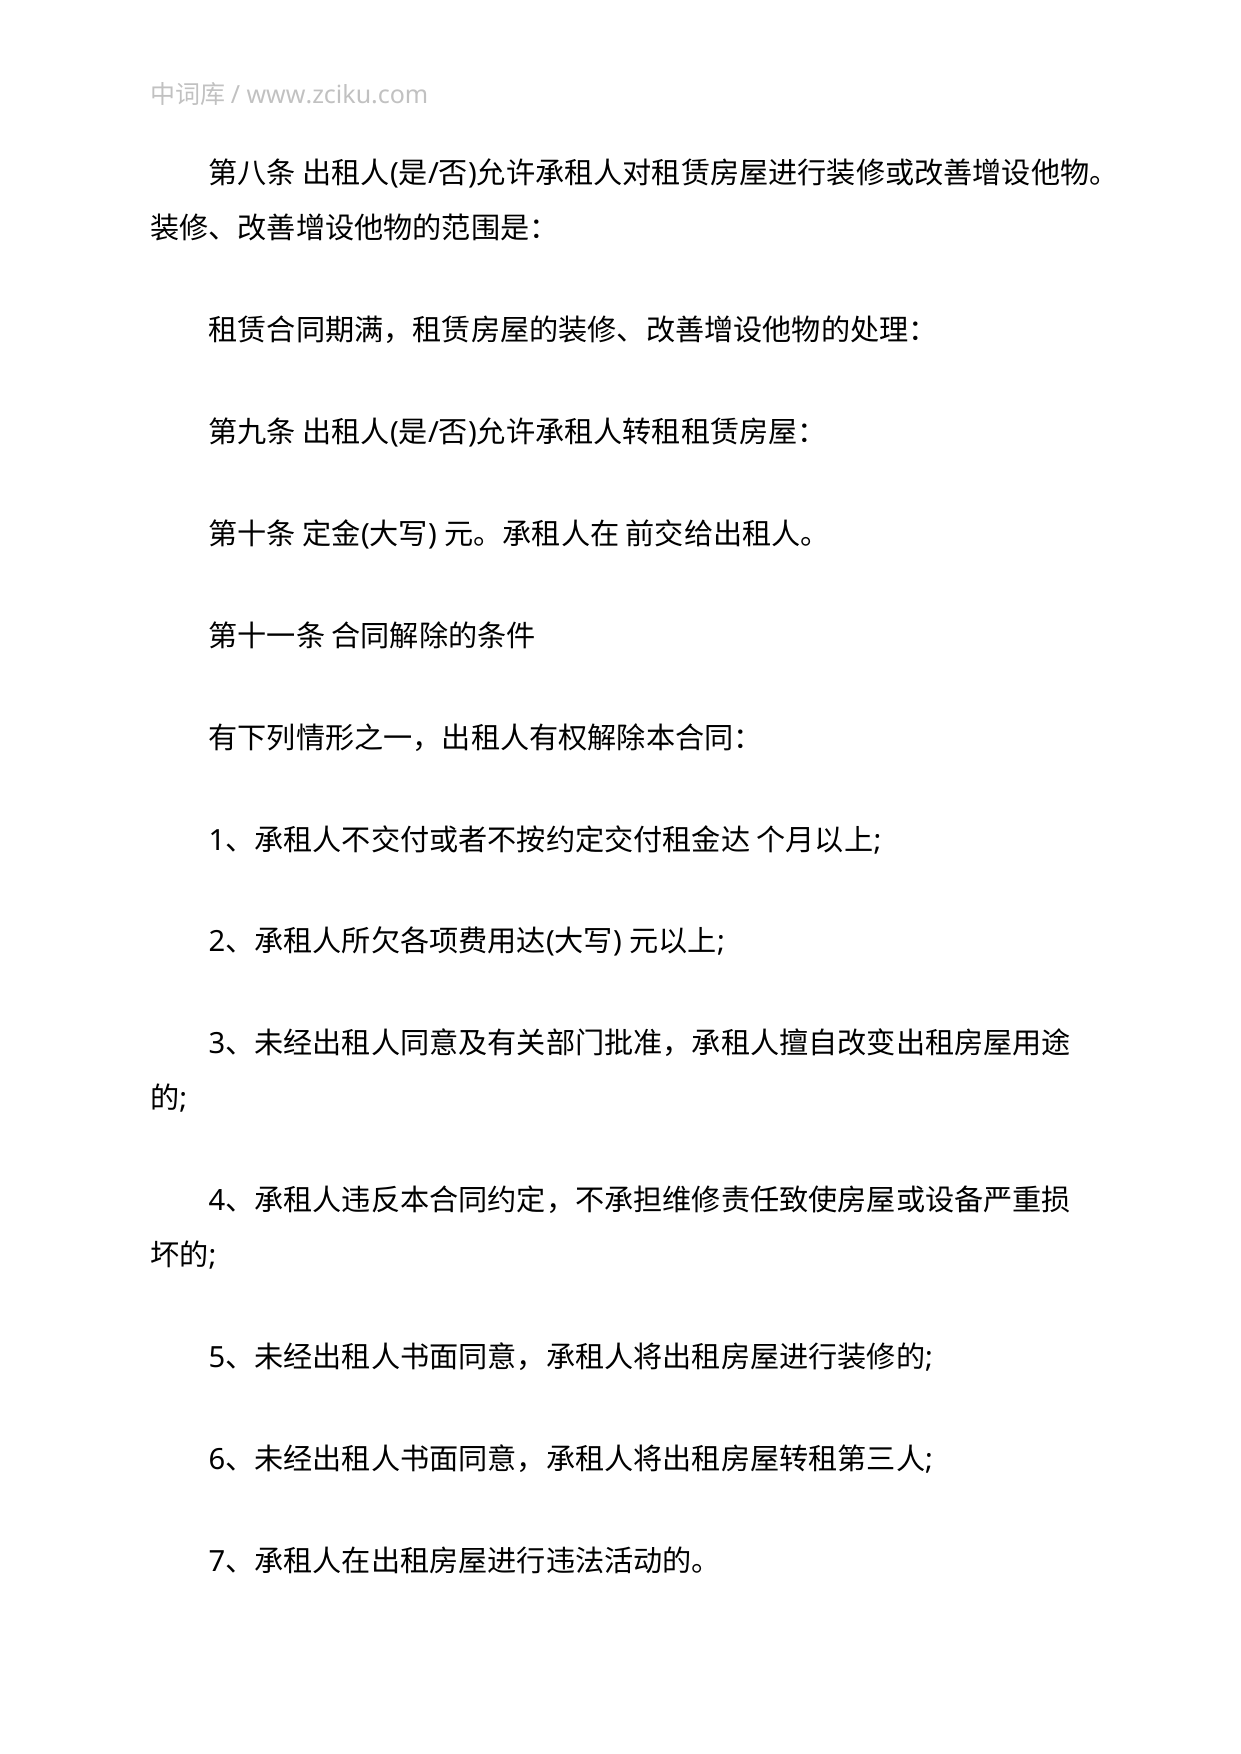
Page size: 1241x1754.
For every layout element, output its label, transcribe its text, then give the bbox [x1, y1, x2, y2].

text 1、承租人不交付或者不按约定交付租金达 个月以上; [150, 816, 1090, 858]
text 第八条 出租人(是/否)允许承租人对租赁房屋进行装修或改善增设他物。装修、改善增设他物的范围是： [150, 150, 1090, 247]
text 租赁合同期满，租赁房屋的装修、改善增设他物的处理： [150, 307, 1090, 349]
text 5、未经出租人书面同意，承租人将出租房屋进行装修的; [150, 1334, 1090, 1376]
text 第十条 定金(大写) 元。承租人在 前交给出租人。 [150, 511, 1090, 553]
text 4、承租人违反本合同约定，不承担维修责任致使房屋或设备严重损坏的; [150, 1177, 1090, 1274]
text 3、未经出租人同意及有关部门批准，承租人擅自改变出租房屋用途的; [150, 1020, 1090, 1117]
text 2、承租人所欠各项费用达(大写) 元以上; [150, 918, 1090, 960]
text 第九条 出租人(是/否)允许承租人转租租赁房屋： [150, 408, 1090, 451]
text 7、承租人在出租房屋进行违法活动的。 [150, 1538, 1090, 1580]
text 6、未经出租人书面同意，承租人将出租房屋转租第三人; [150, 1436, 1090, 1478]
text 有下列情形之一，出租人有权解除本合同： [150, 714, 1090, 757]
text 第十一条 合同解除的条件 [150, 612, 1090, 655]
